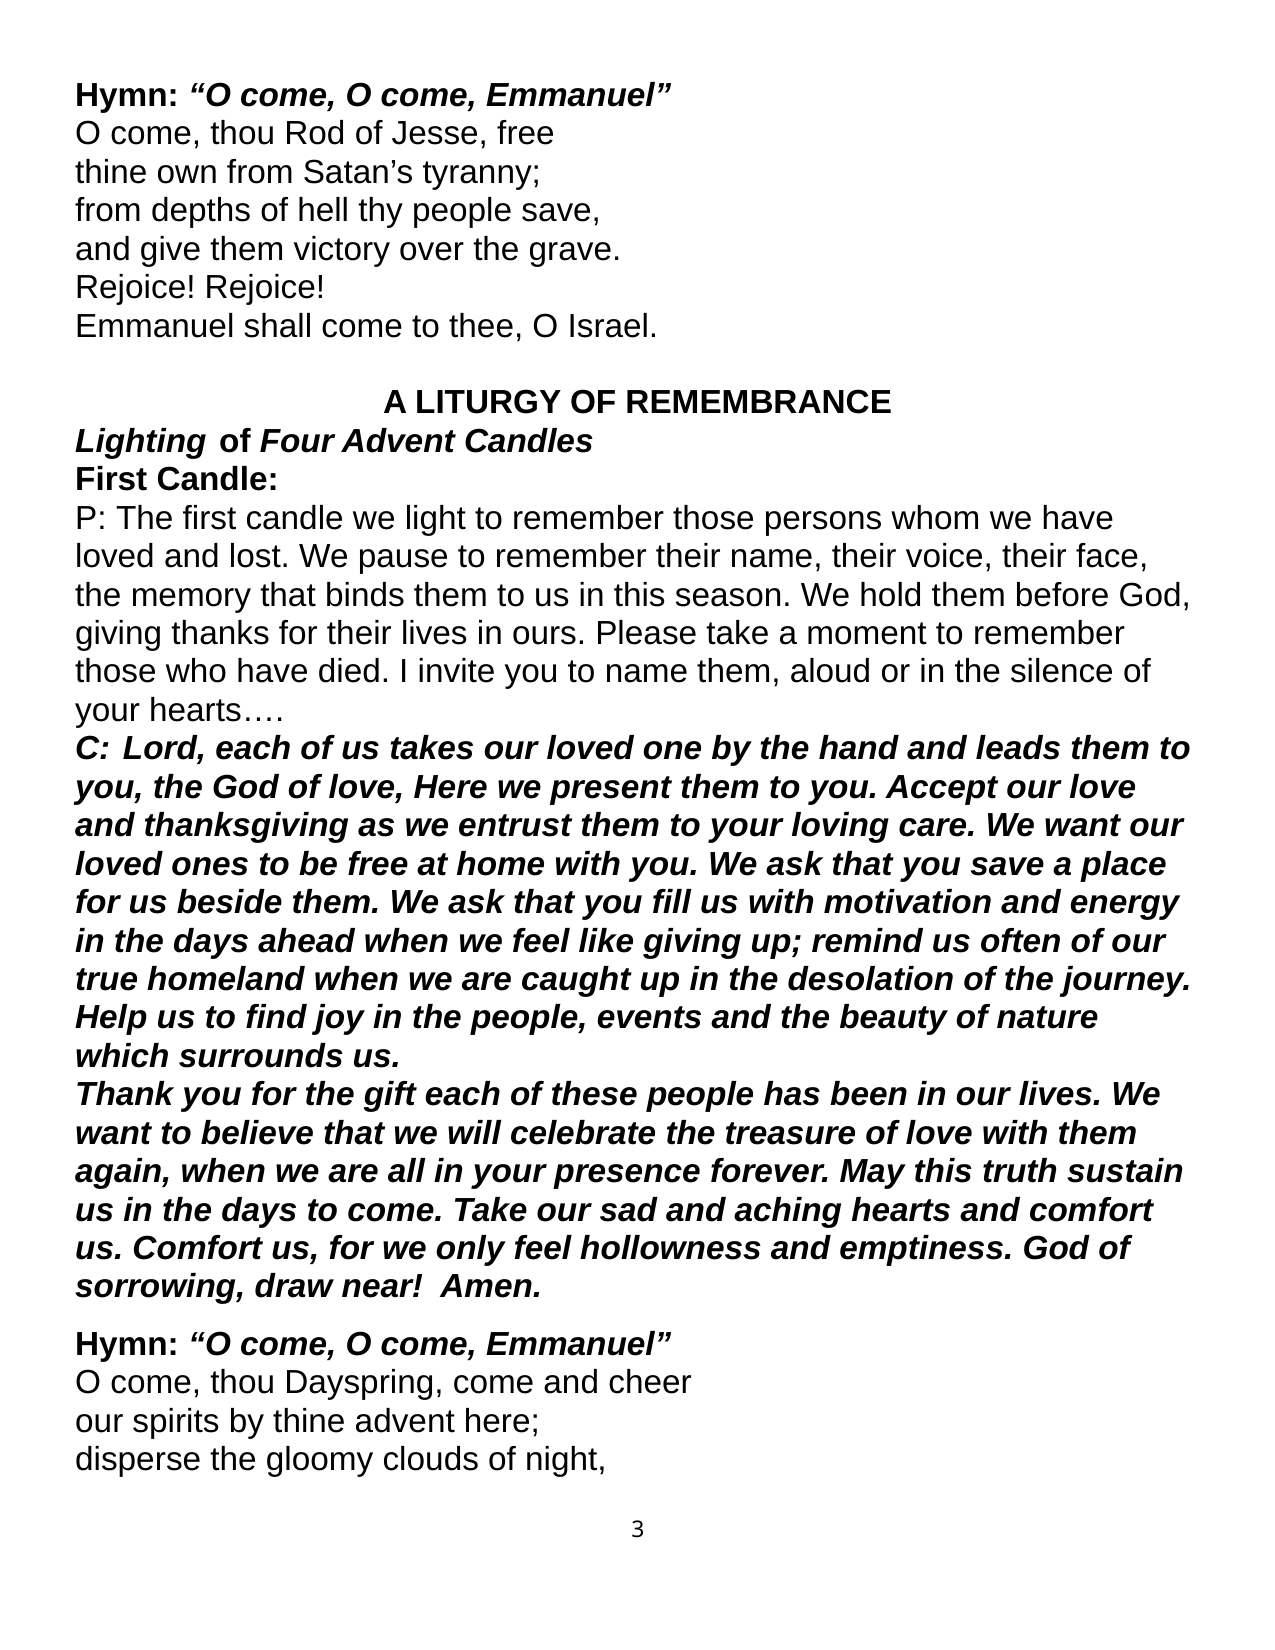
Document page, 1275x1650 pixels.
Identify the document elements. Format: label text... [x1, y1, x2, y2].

text First Candle: [75, 459, 1200, 498]
text Lighting of Four Advent Candles [75, 421, 1200, 459]
text C: Lord, each of us takes our loved one by the hand and leads them to you, the God of love, Here we present them to you. Accept our love and thanksgiving as we entrust them to your loving care. We want our loved ones to be free at home with you. We ask that you save a place for us beside them. We ask that you fill us with motivation and energy in the days ahead when we feel like giving up; remind us often of our true homeland when we are caught up in the desolation of the journey. Help us to find joy in the people, events and the beauty of nature which surrounds us. [75, 728, 1200, 1074]
text O come, thou Rod of Jesse, free thine own from Satan’s tyranny; from depths of hell thy people save, and give them victory over the grave. Rejoice! Rejoice! Emmanuel shall come to thee, O Israel. [75, 113, 1200, 344]
text P: The first candle we light to remember those persons whom we have loved and lost. We pause to remember their name, their voice, their face, the memory that binds them to us in this season. We hold them before God, giving thanks for their lives in ours. Please take a moment to remember those who have died. I invite you to name them, aloud or in the silence of your hearts…. [75, 498, 1200, 728]
text Thank you for the gift each of these people has been in our lives. We want to believe that we will celebrate the treasure of love with them again, when we are all in your presence forever. May this truth sustain us in the days to come. Take our sad and aching hearts and comfort us. Comfort us, for we only feel hollowness and emptiness. God of sorrowing, draw near! Amen. [75, 1074, 1200, 1305]
text Hymn: “O come, O come, Emmanuel” [75, 75, 1200, 113]
text Hymn: “O come, O come, Emmanuel” [75, 1324, 1200, 1363]
text A LITURGY OF REMEMBRANCE [75, 382, 1200, 421]
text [75, 1363, 1200, 1478]
